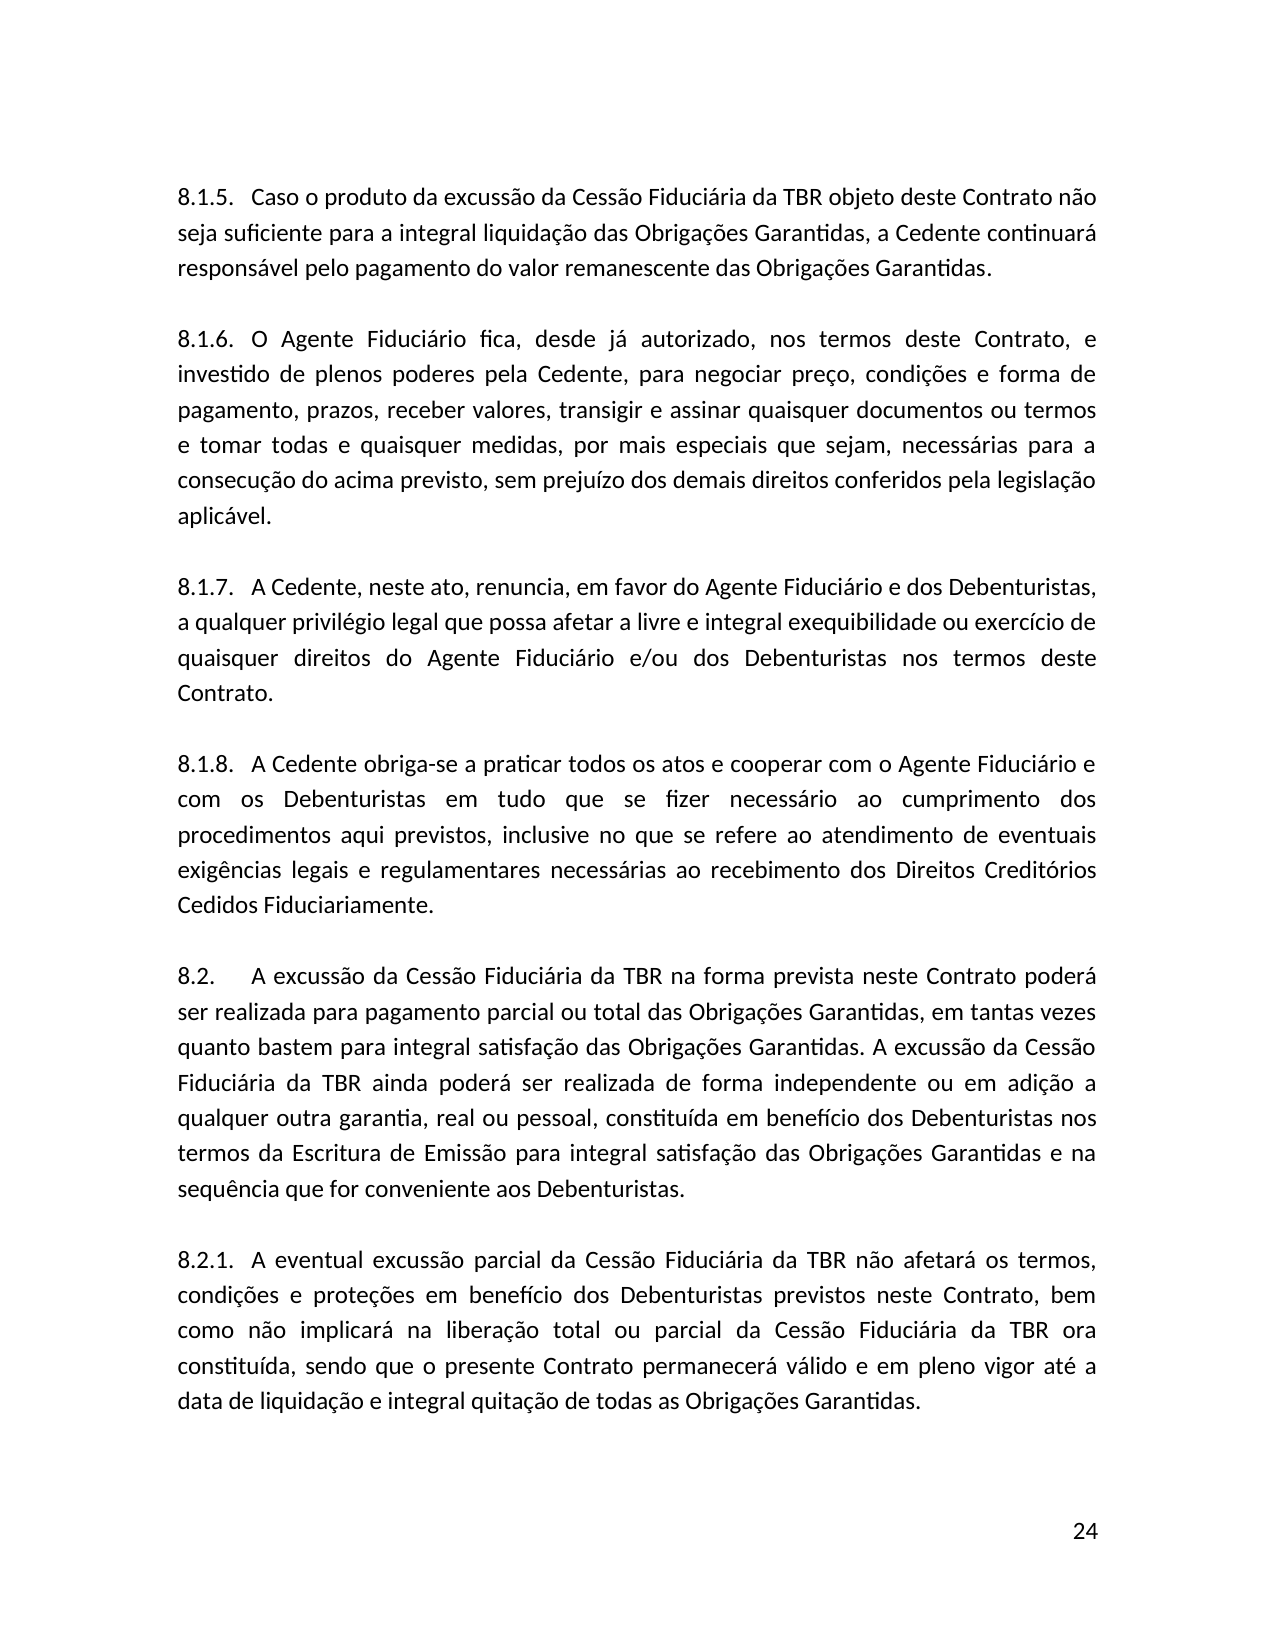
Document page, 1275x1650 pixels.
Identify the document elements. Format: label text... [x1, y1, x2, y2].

list A eventual excussão parcial da Cessão Fiduciária da TBR não afetará os termos, condições e proteções em benefício dos Debenturistas previstos neste Contrato, bem como não implicará na liberação total ou parcial da Cessão Fiduciária da TBR ora constituída, sendo que o presente Contrato permanecerá válido e em pleno vigor até a data de liquidação e integral quitação de todas as Obrigações Garantidas. [177, 1240, 1098, 1417]
list A Cedente obriga-se a praticar todos os atos e cooperar com o Agente Fiduciário e com os Debenturistas em tudo que se fizer necessário ao cumprimento dos procedimentos aqui previstos, inclusive no que se refere ao atendimento de eventuais exigências legais e regulamentares necessárias ao recebimento dos Direitos Creditórios Cedidos Fiduciariamente. [177, 744, 1098, 921]
list O Agente Fiduciário fica, desde já autorizado, nos termos deste Contrato, e investido de plenos poderes pela Cedente, para negociar preço, condições e forma de pagamento, prazos, receber valores, transigir e assinar quaisquer documentos ou termos e tomar todas e quaisquer medidas, por mais especiais que sejam, necessárias para a consecução do acima previsto, sem prejuízo dos demais direitos conferidos pela legislação aplicável. [177, 319, 1098, 531]
list A Cedente, neste ato, renuncia, em favor do Agente Fiduciário e dos Debenturistas, a qualquer privilégio legal que possa afetar a livre e integral exequibilidade ou exercício de quaisquer direitos do Agente Fiduciário e/ou dos Debenturistas nos termos deste Contrato. [177, 567, 1098, 708]
list A excussão da Cessão Fiduciária da TBR na forma prevista neste Contrato poderá ser realizada para pagamento parcial ou total das Obrigações Garantidas, em tantas vezes quanto bastem para integral satisfação das Obrigações Garantidas. A excussão da Cessão Fiduciária da TBR ainda poderá ser realizada de forma independente ou em adição a qualquer outra garantia, real ou pessoal, constituída em benefício dos Debenturistas nos termos da Escritura de Emissão para integral satisfação das Obrigações Garantidas e na sequência que for conveniente aos Debenturistas. [177, 956, 1098, 1204]
list Caso o produto da excussão da Cessão Fiduciária da TBR objeto deste Contrato não seja suficiente para a integral liquidação das Obrigações Garantidas, a Cedente continuará responsável pelo pagamento do valor remanescente das Obrigações Garantidas. [177, 177, 1098, 283]
